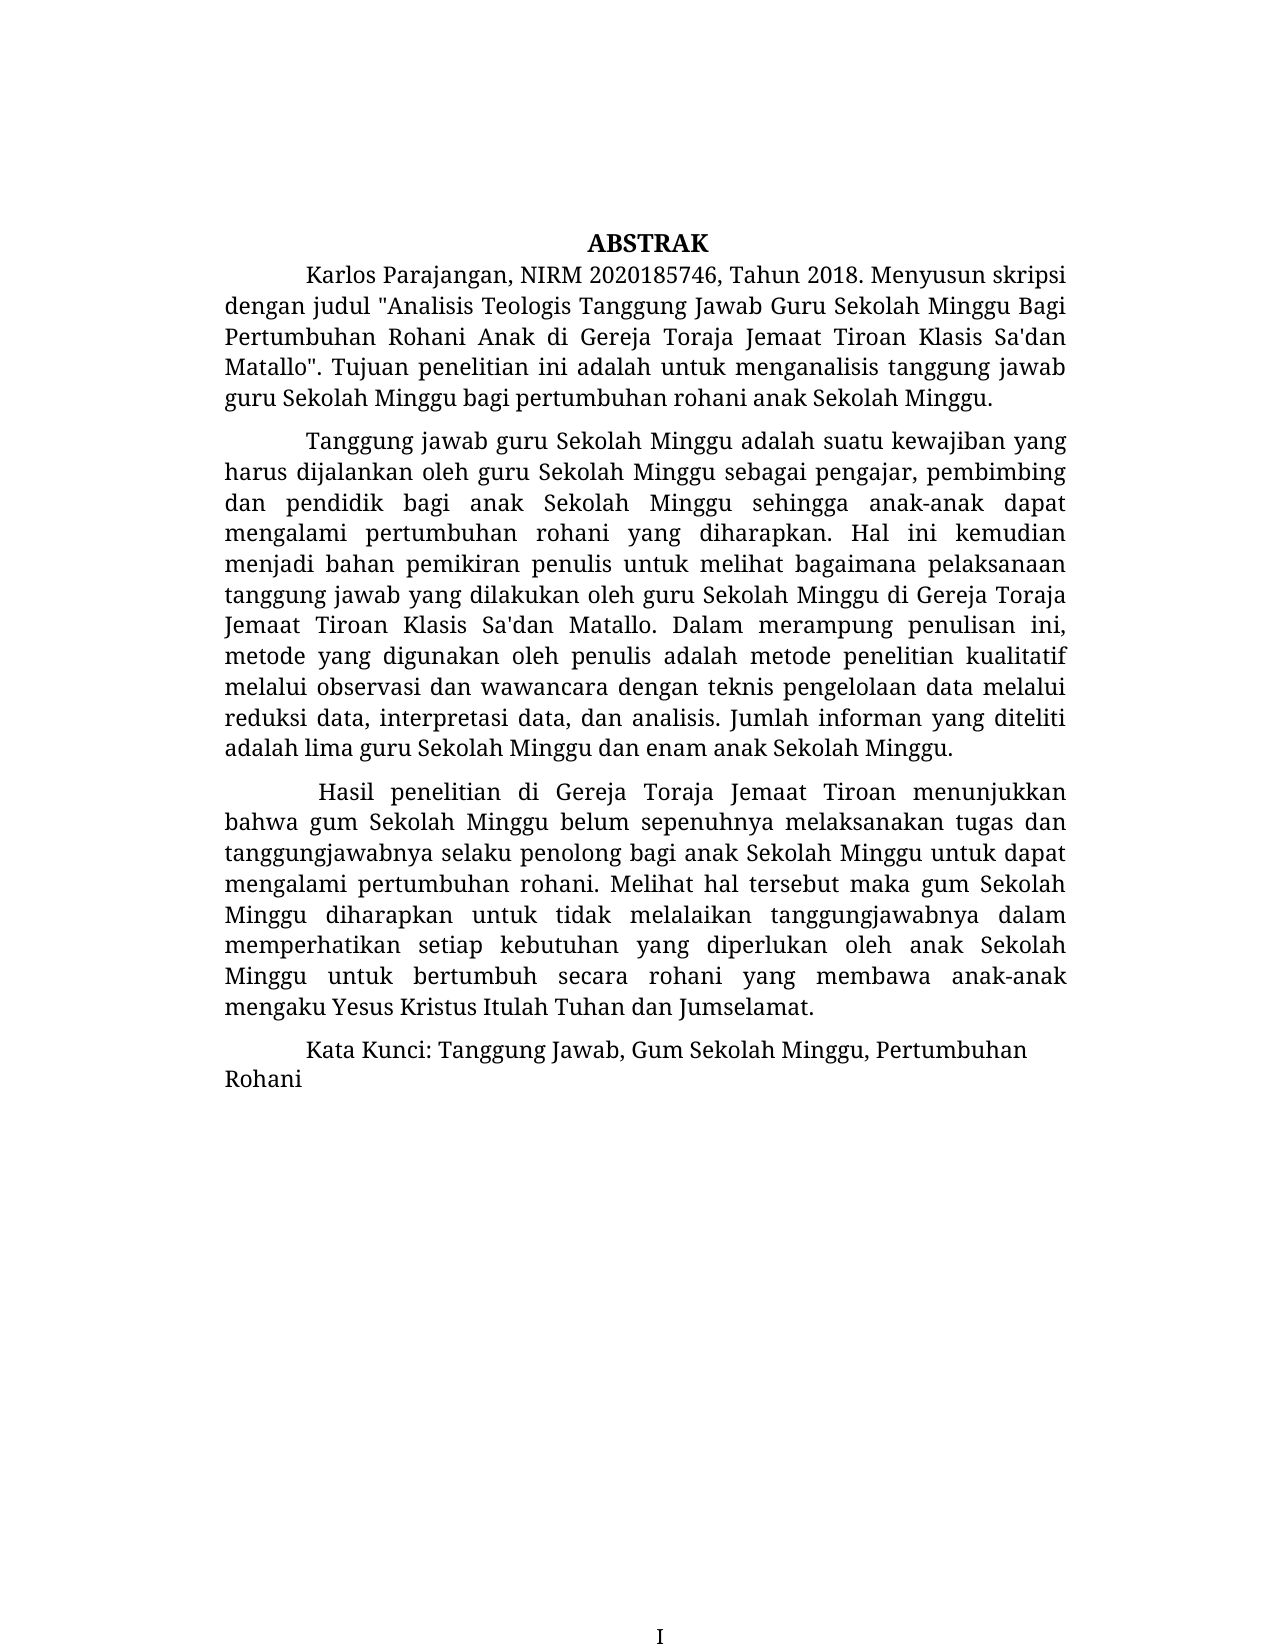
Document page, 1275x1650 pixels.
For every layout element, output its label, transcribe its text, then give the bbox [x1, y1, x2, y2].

subtitle ABSTRAK [228, 233, 1067, 258]
text Rohani [224, 1069, 1067, 1092]
text Hasil penelitian di Gereja Toraja Jemaat Tiroan menunjukkan bahwa gum Sekolah Minggu belum sepenuhnya melaksanakan tugas dan tanggungjawabnya selaku penolong bagi anak Sekolah Minggu untuk dapat mengalami pertumbuhan rohani. Melihat hal tersebut maka gum Sekolah Minggu diharapkan untuk tidak melalaikan tanggungjawabnya dalam memperhatikan setiap kebutuhan yang diperlukan oleh anak Sekolah Minggu untuk bertumbuh secara rohani yang membawa anak-anak mengaku Yesus Kristus Itulah Tuhan dan Jumselamat. [224, 776, 1067, 1021]
text Kata Kunci: Tanggung Jawab, Gum Sekolah Minggu, Pertumbuhan [224, 1040, 1067, 1063]
text Karlos Parajangan, NIRM 2020185746, Tahun 2018. Menyusun skripsi dengan judul "Analisis Teologis Tanggung Jawab Guru Sekolah Minggu Bagi Pertumbuhan Rohani Anak di Gereja Toraja Jemaat Tiroan Klasis Sa'dan Matallo". Tujuan penelitian ini adalah untuk menganalisis tanggung jawab guru Sekolah Minggu bagi pertumbuhan rohani anak Sekolah Minggu. [224, 259, 1067, 412]
text Tanggung jawab guru Sekolah Minggu adalah suatu kewajiban yang harus dijalankan oleh guru Sekolah Minggu sebagai pengajar, pembimbing dan pendidik bagi anak Sekolah Minggu sehingga anak-anak dapat mengalami pertumbuhan rohani yang diharapkan. Hal ini kemudian menjadi bahan pemikiran penulis untuk melihat bagaimana pelaksanaan tanggung jawab yang dilakukan oleh guru Sekolah Minggu di Gereja Toraja Jemaat Tiroan Klasis Sa'dan Matallo. Dalam merampung penulisan ini, metode yang digunakan oleh penulis adalah metode penelitian kualitatif melalui observasi dan wawancara dengan teknis pengelolaan data melalui reduksi data, interpretasi data, dan analisis. Jumlah informan yang diteliti adalah lima guru Sekolah Minggu dan enam anak Sekolah Minggu. [224, 425, 1067, 763]
